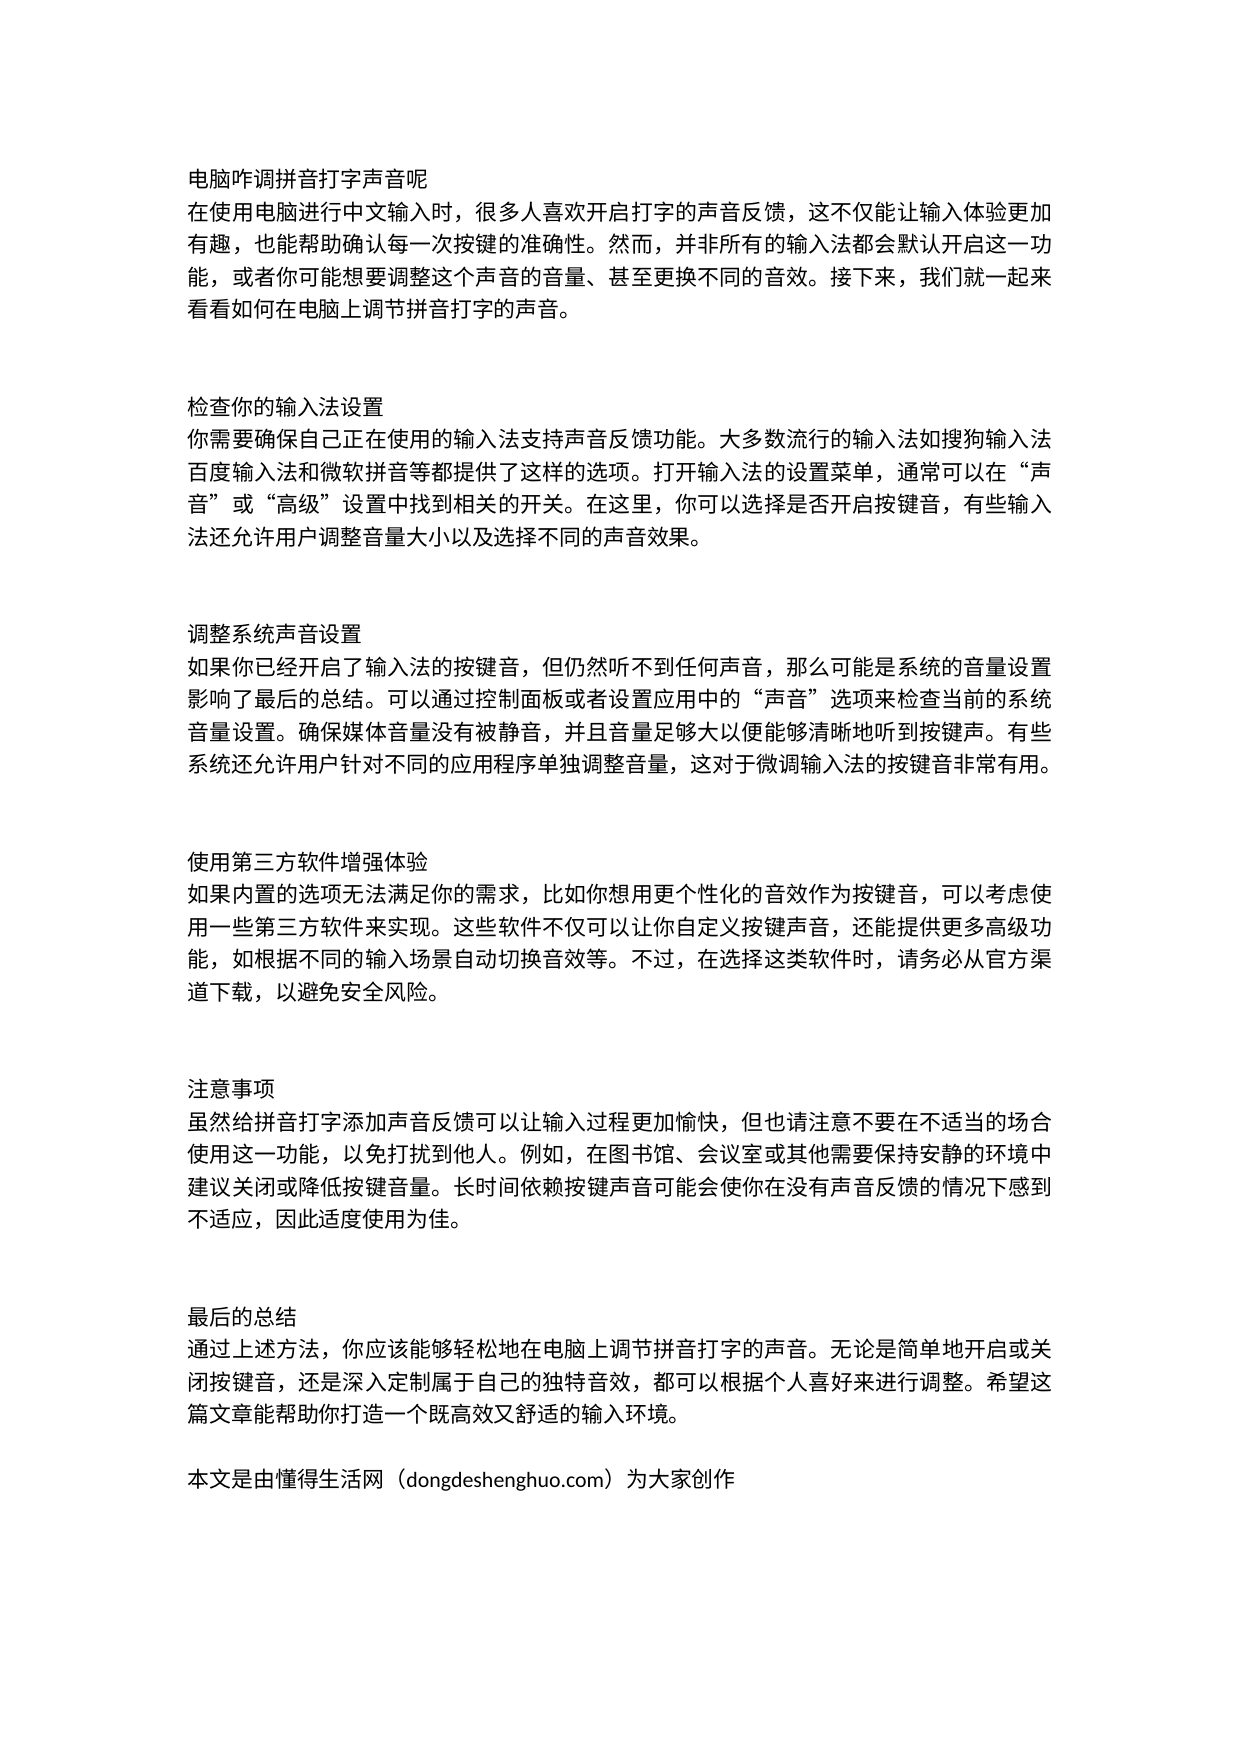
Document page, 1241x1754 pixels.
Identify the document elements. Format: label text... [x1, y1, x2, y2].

text 如果你已经开启了输入法的按键音，但仍然听不到任何声音，那么可能是系统的音量设置影响了最后的总结。可以通过控制面板或者设置应用中的“声音”选项来检查当前的系统音量设置。确保媒体音量没有被静音，并且音量足够大以便能够清晰地听到按键声。有些系统还允许用户针对不同的应用程序单独调整音量，这对于微调输入法的按键音非常有用。 [187, 649, 1053, 779]
text 调整系统声音设置 [187, 617, 1053, 649]
text 本文是由懂得生活网（dongdeshenghuo.com）为大家创作 [187, 1462, 1053, 1494]
text 虽然给拼音打字添加声音反馈可以让输入过程更加愉快，但也请注意不要在不适当的场合使用这一功能，以免打扰到他人。例如，在图书馆、会议室或其他需要保持安静的环境中，建议关闭或降低按键音量。长时间依赖按键声音可能会使你在没有声音反馈的情况下感到不适应，因此适度使用为佳。 [187, 1104, 1053, 1234]
text 最后的总结 [187, 1299, 1053, 1332]
text 注意事项 [187, 1072, 1053, 1104]
text 通过上述方法，你应该能够轻松地在电脑上调节拼音打字的声音。无论是简单地开启或关闭按键音，还是深入定制属于自己的独特音效，都可以根据个人喜好来进行调整。希望这篇文章能帮助你打造一个既高效又舒适的输入环境。 [187, 1332, 1053, 1429]
text 在使用电脑进行中文输入时，很多人喜欢开启打字的声音反馈，这不仅能让输入体验更加有趣，也能帮助确认每一次按键的准确性。然而，并非所有的输入法都会默认开启这一功能，或者你可能想要调整这个声音的音量、甚至更换不同的音效。接下来，我们就一起来看看如何在电脑上调节拼音打字的声音。 [187, 194, 1053, 324]
text 电脑咋调拼音打字声音呢 [187, 162, 1053, 194]
text 如果内置的选项无法满足你的需求，比如你想用更个性化的音效作为按键音，可以考虑使用一些第三方软件来实现。这些软件不仅可以让你自定义按键声音，还能提供更多高级功能，如根据不同的输入场景自动切换音效等。不过，在选择这类软件时，请务必从官方渠道下载，以避免安全风险。 [187, 877, 1053, 1007]
text 检查你的输入法设置 [187, 389, 1053, 422]
text 你需要确保自己正在使用的输入法支持声音反馈功能。大多数流行的输入法如搜狗输入法、百度输入法和微软拼音等都提供了这样的选项。打开输入法的设置菜单，通常可以在“声音”或“高级”设置中找到相关的开关。在这里，你可以选择是否开启按键音，有些输入法还允许用户调整音量大小以及选择不同的声音效果。 [187, 422, 1053, 552]
text 使用第三方软件增强体验 [187, 844, 1053, 877]
